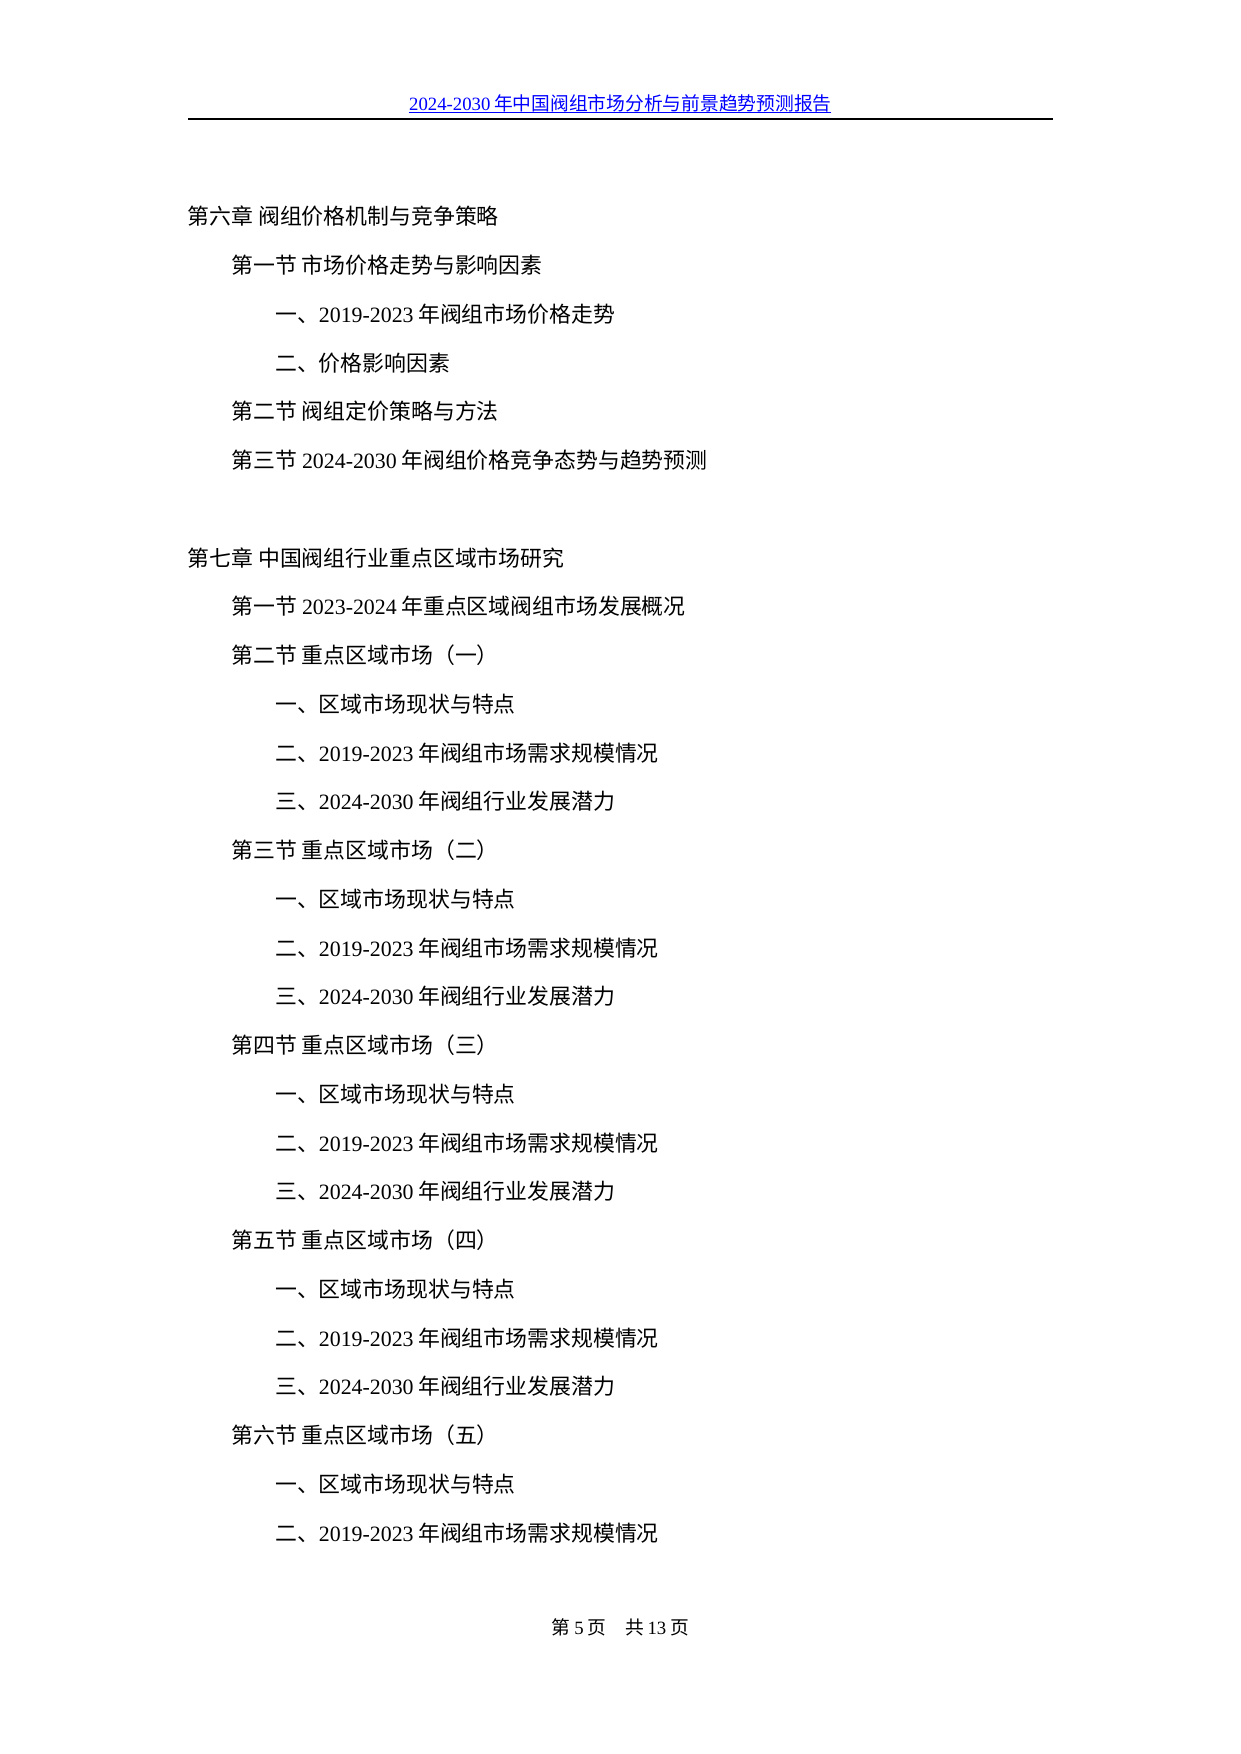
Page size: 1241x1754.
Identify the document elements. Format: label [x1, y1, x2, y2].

text [187, 150, 1053, 1548]
